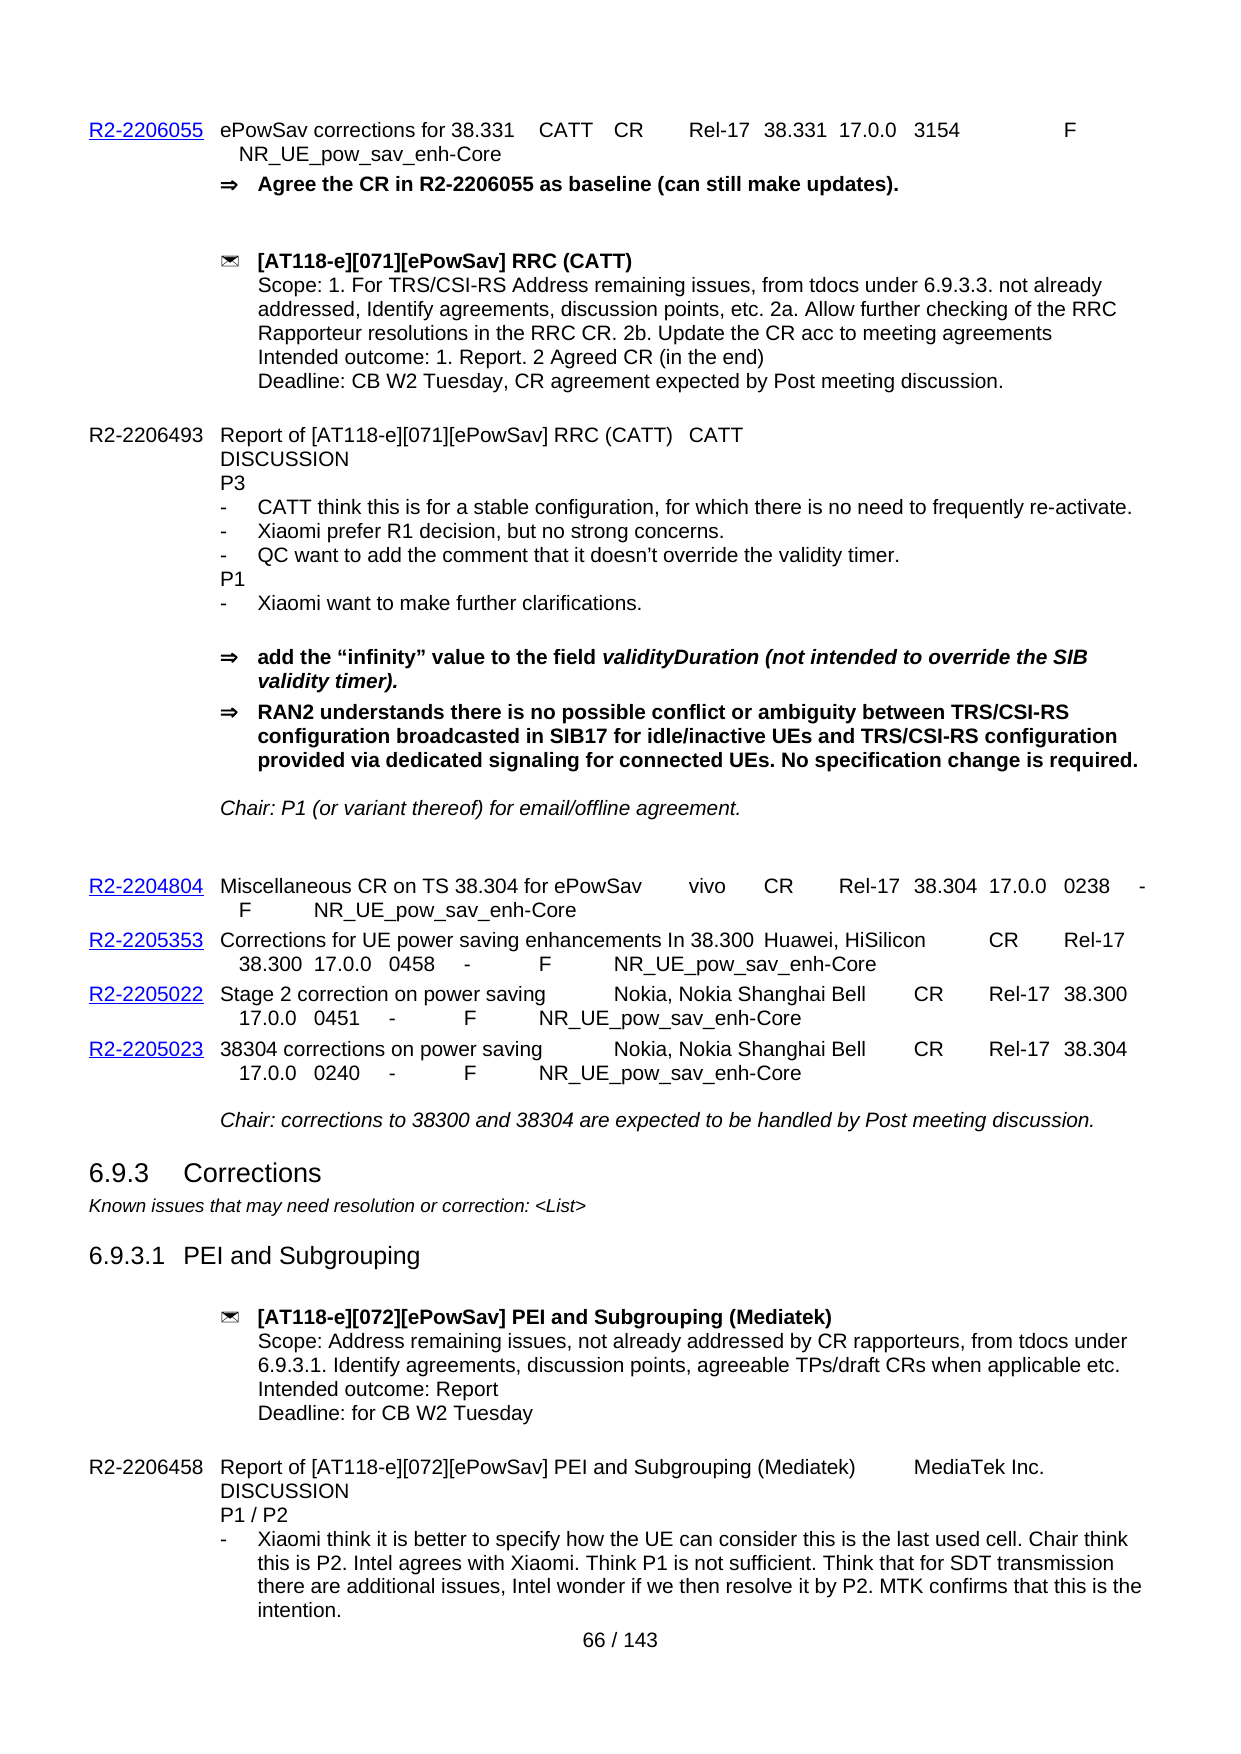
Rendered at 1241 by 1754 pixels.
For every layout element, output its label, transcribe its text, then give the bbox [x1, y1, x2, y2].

title R2-2205023 38304 corrections on power saving Nokia, Nokia Shanghai Bell CR Rel-17 38.304 17.0.0 0240 - F NR_UE_pow_sav_enh-Core [89, 1036, 1152, 1084]
title R2-2206458 Report of [AT118-e][072][ePowSav] PEI and Subgrouping (Mediatek) MediaTek Inc. [89, 1454, 1152, 1478]
text Scope: Address remaining issues, not already addressed by CR rapporteurs, from tdocs under 6.9.3.1. Identify agreements, discussion points, agreeable TPs/draft CRs when applicable etc. [220, 1328, 1152, 1376]
list QC want to add the comment that it doesn’t override the validity timer. [220, 543, 1152, 567]
text add the “infinity” value to the field validityDuration (not intended to override the SIB validity timer). [220, 645, 1152, 693]
title R2-2206493 Report of [AT118-e][071][ePowSav] RRC (CATT) CATT [89, 423, 1152, 447]
text P3 [220, 471, 1152, 495]
text Known issues that may need resolution or correction: <List> [89, 1195, 1152, 1216]
text [AT118-e][071][ePowSav] RRC (CATT) [220, 249, 1152, 273]
text Deadline: for CB W2 Tuesday [220, 1400, 1152, 1424]
text DISCUSSION [220, 447, 1152, 471]
list Xiaomi want to make further clarifications. [220, 591, 1152, 614]
title R2-2204804 Miscellaneous CR on TS 38.304 for ePowSav vivo CR Rel-17 38.304 17.0.0 0238 - F NR_UE_pow_sav_enh-Core [89, 874, 1152, 922]
title R2-2206055 ePowSav corrections for 38.331 CATT CR Rel-17 38.331 17.0.0 3154 F NR_UE_pow_sav_enh-Core [89, 118, 1152, 166]
text Intended outcome: 1. Report. 2 Agreed CR (in the end) [220, 345, 1152, 369]
subtitle 6.9.3.1 PEI and Subgrouping [89, 1241, 1152, 1270]
text DISCUSSION [220, 1478, 1152, 1502]
title R2-2205353 Corrections for UE power saving enhancements In 38.300 Huawei, HiSilicon CR Rel-17 38.300 17.0.0 0458 - F NR_UE_pow_sav_enh-Core [89, 928, 1152, 976]
list Xiaomi think it is better to specify how the UE can consider this is the last used cell. Chair think this is P2. Intel agrees with Xiaomi. Think P1 is not sufficient. Think that for SDT transmission there are additional issues, Intel wonder if we then resolve it by P2. MTK confirms that this is the intention. [220, 1526, 1152, 1622]
text Chair: corrections to 38300 and 38304 are expected to be handled by Post meeting discussion. [220, 1108, 1152, 1132]
text Scope: 1. For TRS/CSI-RS Address remaining issues, from tdocs under 6.9.3.3. not already addressed, Identify agreements, discussion points, etc. 2a. Allow further checking of the RRC Rapporteur resolutions in the RRC CR. 2b. Update the CR acc to meeting agreements [220, 273, 1152, 345]
text P1 / P2 [220, 1502, 1152, 1526]
text Deadline: CB W2 Tuesday, CR agreement expected by Post meeting discussion. [220, 369, 1152, 393]
subtitle 6.9.3 Corrections [89, 1157, 1152, 1188]
list CATT think this is for a stable configuration, for which there is no need to frequently re-activate. [220, 495, 1152, 519]
text Chair: P1 (or variant thereof) for email/offline agreement. [220, 796, 1152, 820]
text [AT118-e][072][ePowSav] PEI and Subgrouping (Mediatek) [220, 1304, 1152, 1328]
title R2-2205022 Stage 2 correction on power saving Nokia, Nokia Shanghai Bell CR Rel-17 38.300 17.0.0 0451 - F NR_UE_pow_sav_enh-Core [89, 982, 1152, 1030]
list Xiaomi prefer R1 decision, but no strong concerns. [220, 519, 1152, 543]
text P1 [220, 567, 1152, 591]
text RAN2 understands there is no possible conflict or ambiguity between TRS/CSI-RS configuration broadcasted in SIB17 for idle/inactive UEs and TRS/CSI-RS configuration provided via dedicated signaling for connected UEs. No specification change is required. [220, 699, 1152, 772]
text Intended outcome: Report [220, 1376, 1152, 1400]
text Agree the CR in R2-2206055 as baseline (can still make updates). [220, 172, 1152, 197]
